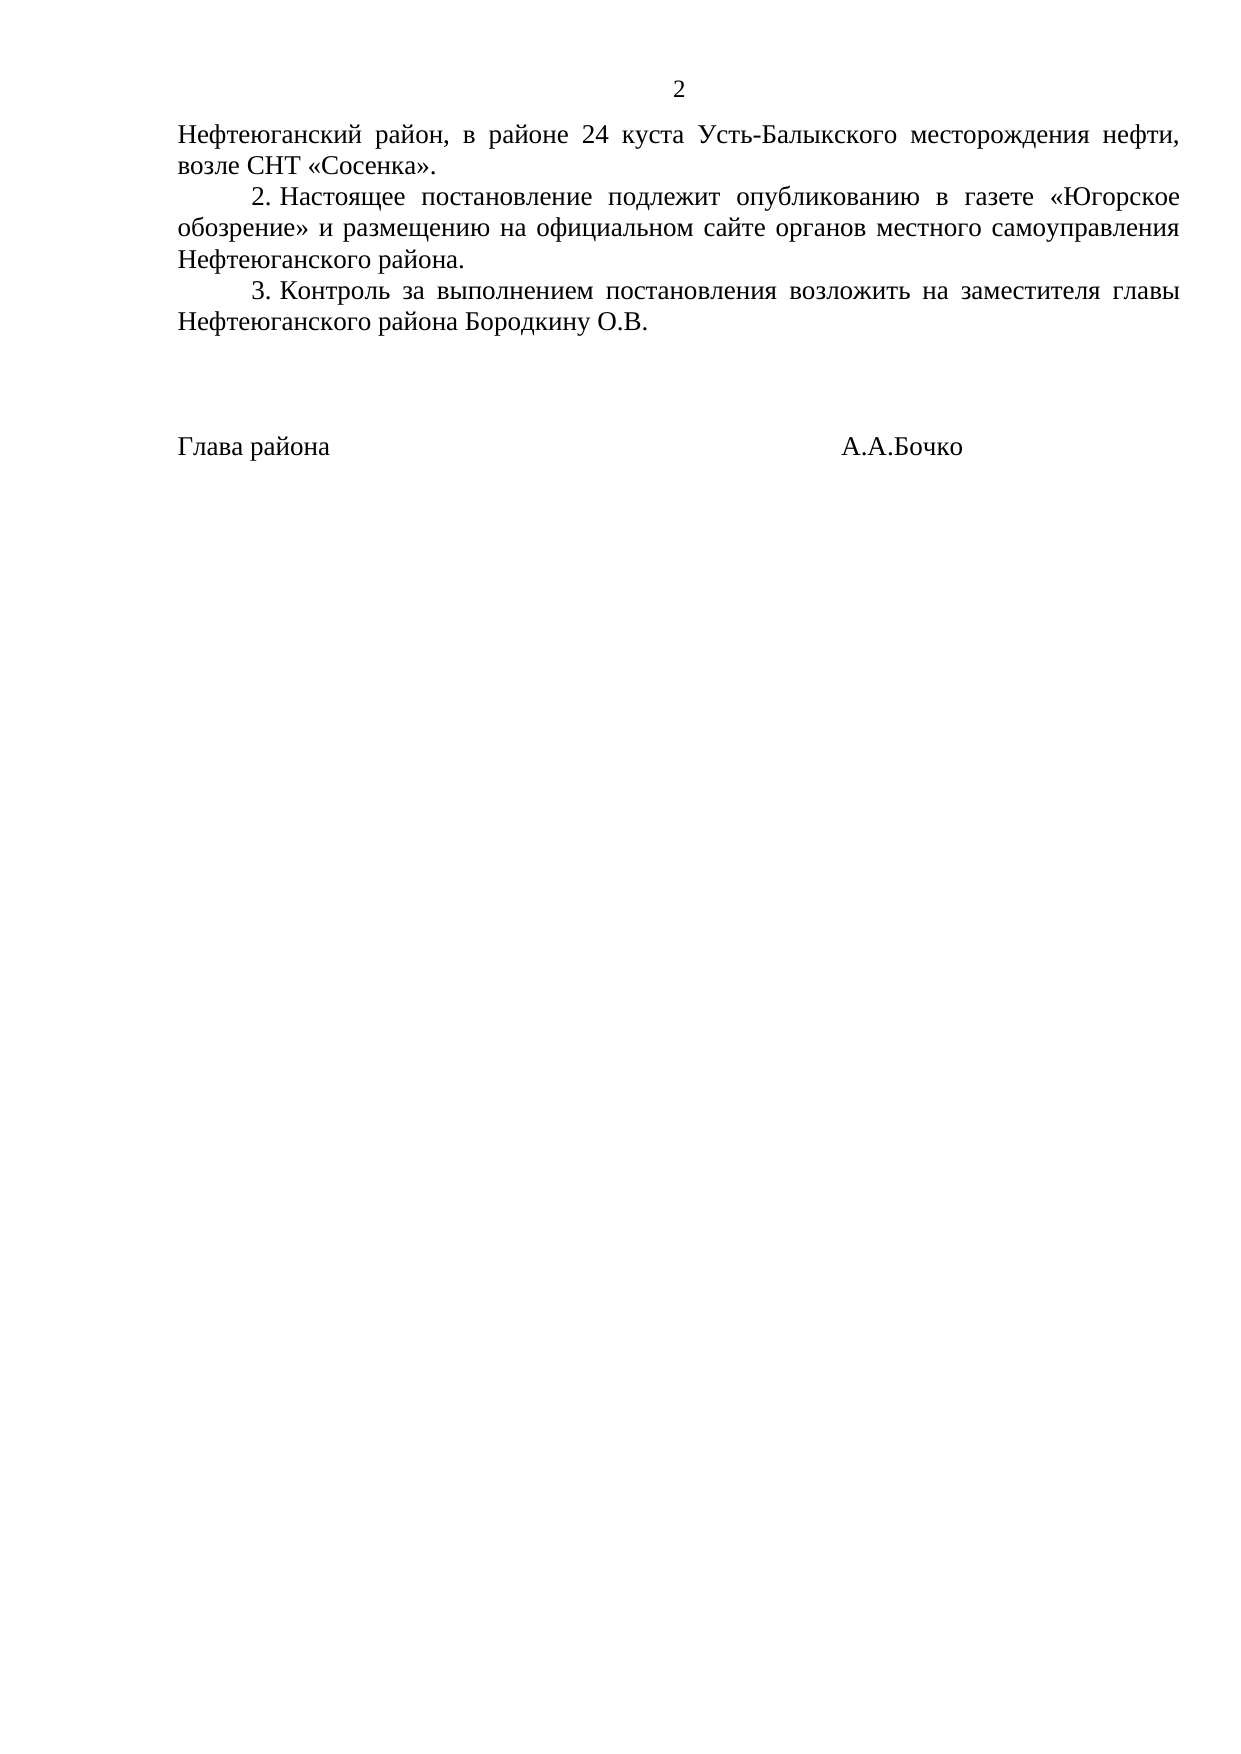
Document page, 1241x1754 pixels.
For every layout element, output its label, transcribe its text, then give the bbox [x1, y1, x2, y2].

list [177, 118, 1181, 180]
text Глава района А.А.Бочко [177, 429, 1181, 461]
list Настоящее постановление подлежит опубликованию в газете «Югорское обозрение» и размещению на официальном сайте органов местного самоуправления Нефтеюганского района. [177, 180, 1181, 274]
list Контроль за выполнением постановления возложить на заместителя главы Нефтеюганского района Бородкину О.В. [177, 274, 1181, 336]
